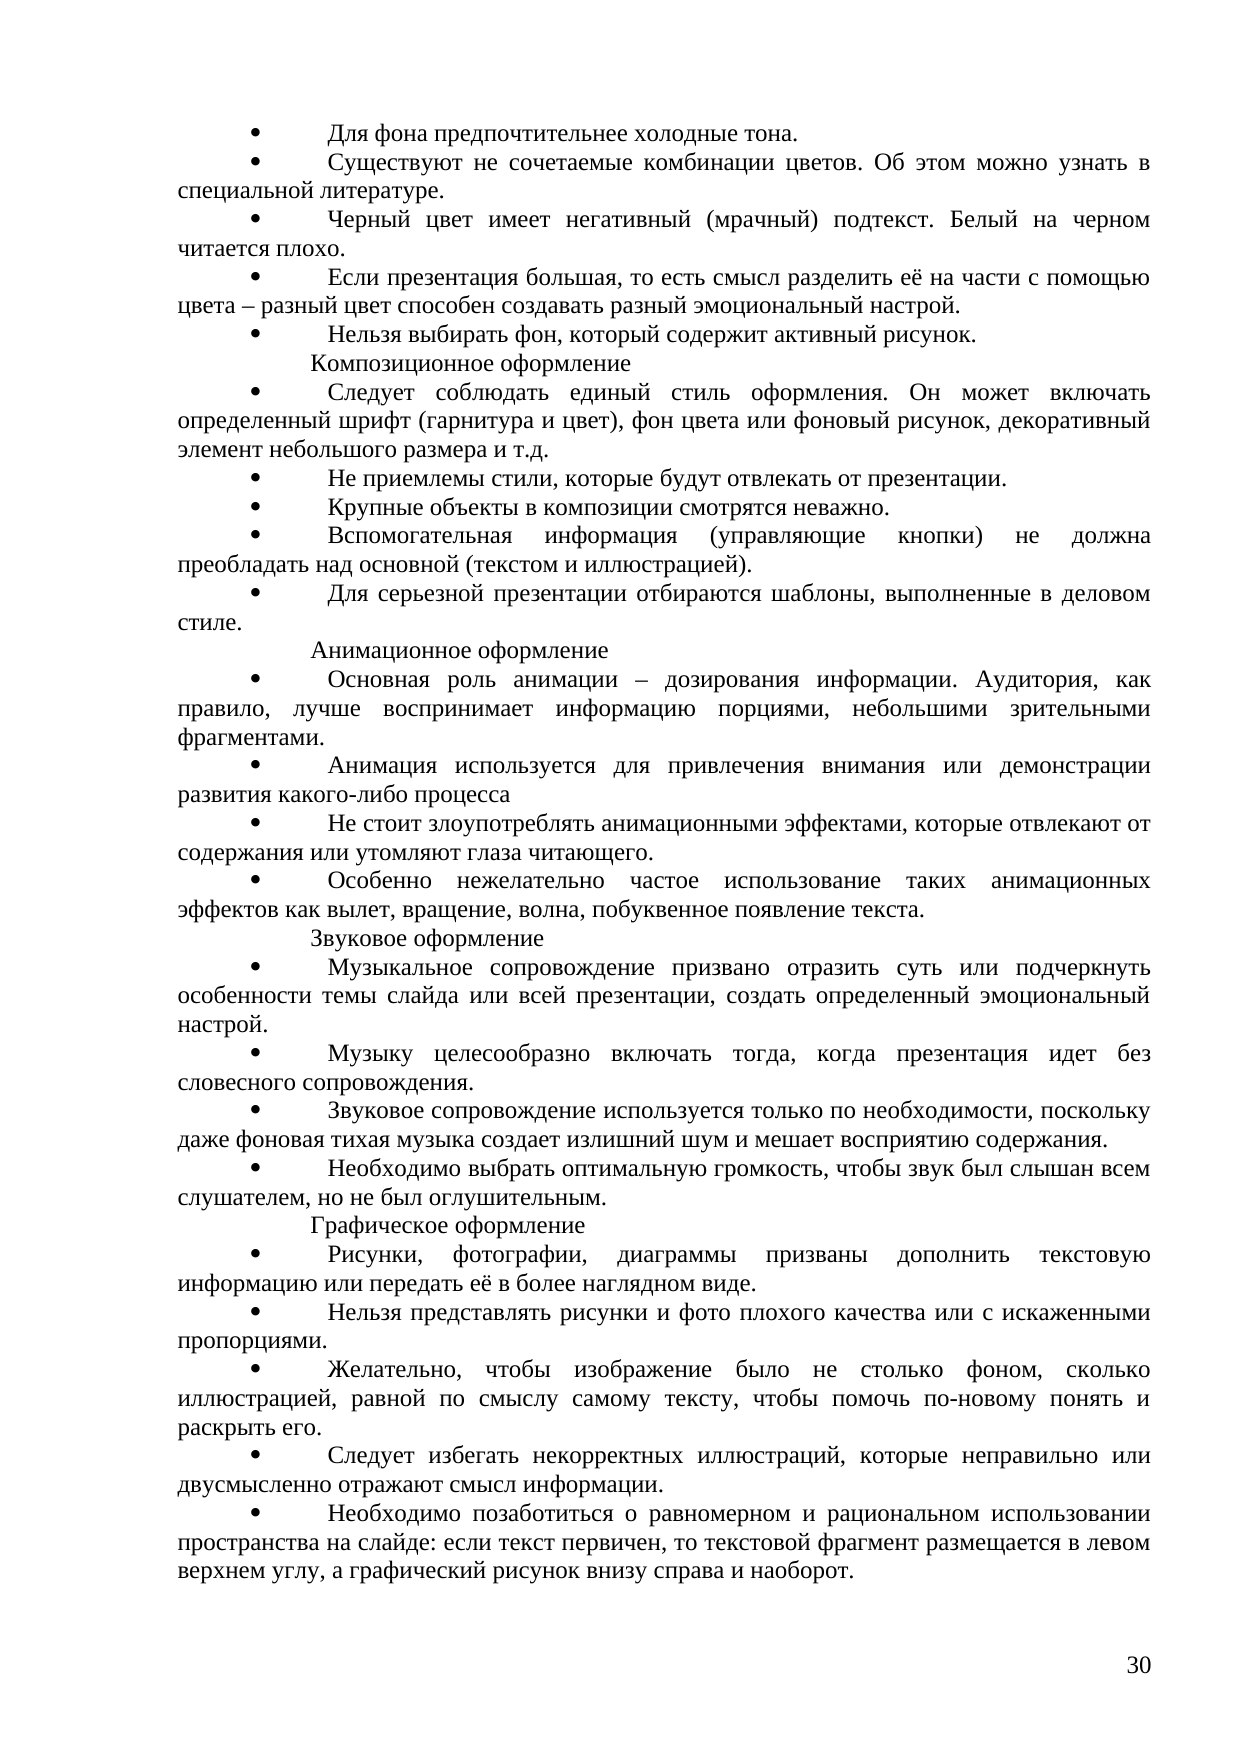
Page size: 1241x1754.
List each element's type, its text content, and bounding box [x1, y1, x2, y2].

list Следует избегать некорректных иллюстраций, которые неправильно или двусмысленно отражают смысл информации. [177, 1441, 1152, 1498]
list Рисунки, фотографии, диаграммы призваны дополнить текстовую информацию или передать её в более наглядном виде. [177, 1239, 1152, 1297]
text Графическое оформление [236, 1211, 1152, 1239]
text Анимационное оформление [236, 636, 1152, 664]
list Необходимо позаботиться о равномерном и рациональном использовании пространства на слайде: если текст первичен, то текстовой фрагмент размещается в левом верхнем углу, а графический рисунок внизу справа и наоборот. [177, 1498, 1152, 1584]
text Звуковое оформление [236, 923, 1152, 952]
list Не приемлемы стили, которые будут отвлекать от презентации. [177, 463, 1152, 492]
list Необходимо выбрать оптимальную громкость, чтобы звук был слышан всем слушателем, но не был оглушительным. [177, 1153, 1152, 1211]
list Вспомогательная информация (управляющие кнопки) не должна преобладать над основной (текстом и иллюстрацией). [177, 521, 1152, 578]
list Желательно, чтобы изображение было не столько фоном, сколько иллюстрацией, равной по смыслу самому тексту, чтобы помочь по-новому понять и раскрыть его. [177, 1354, 1152, 1441]
list Если презентация большая, то есть смысл разделить её на части с помощью цвета – разный цвет способен создавать разный эмоциональный настрой. [177, 262, 1152, 319]
list Основная роль анимации – дозирования информации. Аудитория, как правило, лучше воспринимает информацию порциями, небольшими зрительными фрагментами. [177, 664, 1152, 751]
list Звуковое сопровождение используется только по необходимости, поскольку даже фоновая тихая музыка создает излишний шум и мешает восприятию содержания. [177, 1096, 1152, 1153]
list Существуют не сочетаемые комбинации цветов. Об этом можно узнать в специальной литературе. [177, 147, 1152, 204]
list Анимация используется для привлечения внимания или демонстрации развития какого-либо процесса [177, 751, 1152, 808]
text Композиционное оформление [236, 348, 1152, 377]
list Нельзя выбирать фон, который содержит активный рисунок. [177, 319, 1152, 348]
list Не стоит злоупотреблять анимационными эффектами, которые отвлекают от содержания или утомляют глаза читающего. [177, 808, 1152, 866]
list Музыку целесообразно включать тогда, когда презентация идет без словесного сопровождения. [177, 1038, 1152, 1096]
list Нельзя представлять рисунки и фото плохого качества или с искаженными пропорциями. [177, 1297, 1152, 1354]
list Следует соблюдать единый стиль оформления. Он может включать определенный шрифт (гарнитура и цвет), фон цвета или фоновый рисунок, декоративный элемент небольшого размера и т.д. [177, 377, 1152, 463]
list Для серьезной презентации отбираются шаблоны, выполненные в деловом стиле. [177, 578, 1152, 636]
list Для фона предпочтительнее холодные тона. [177, 118, 1152, 147]
list Музыкальное сопровождение призвано отразить суть или подчеркнуть особенности темы слайда или всей презентации, создать определенный эмоциональный настрой. [177, 952, 1152, 1038]
list Черный цвет имеет негативный (мрачный) подтекст. Белый на черном читается плохо. [177, 204, 1152, 262]
list Крупные объекты в композиции смотрятся неважно. [177, 492, 1152, 521]
list Особенно нежелательно частое использование таких анимационных эффектов как вылет, вращение, волна, побуквенное появление текста. [177, 866, 1152, 923]
